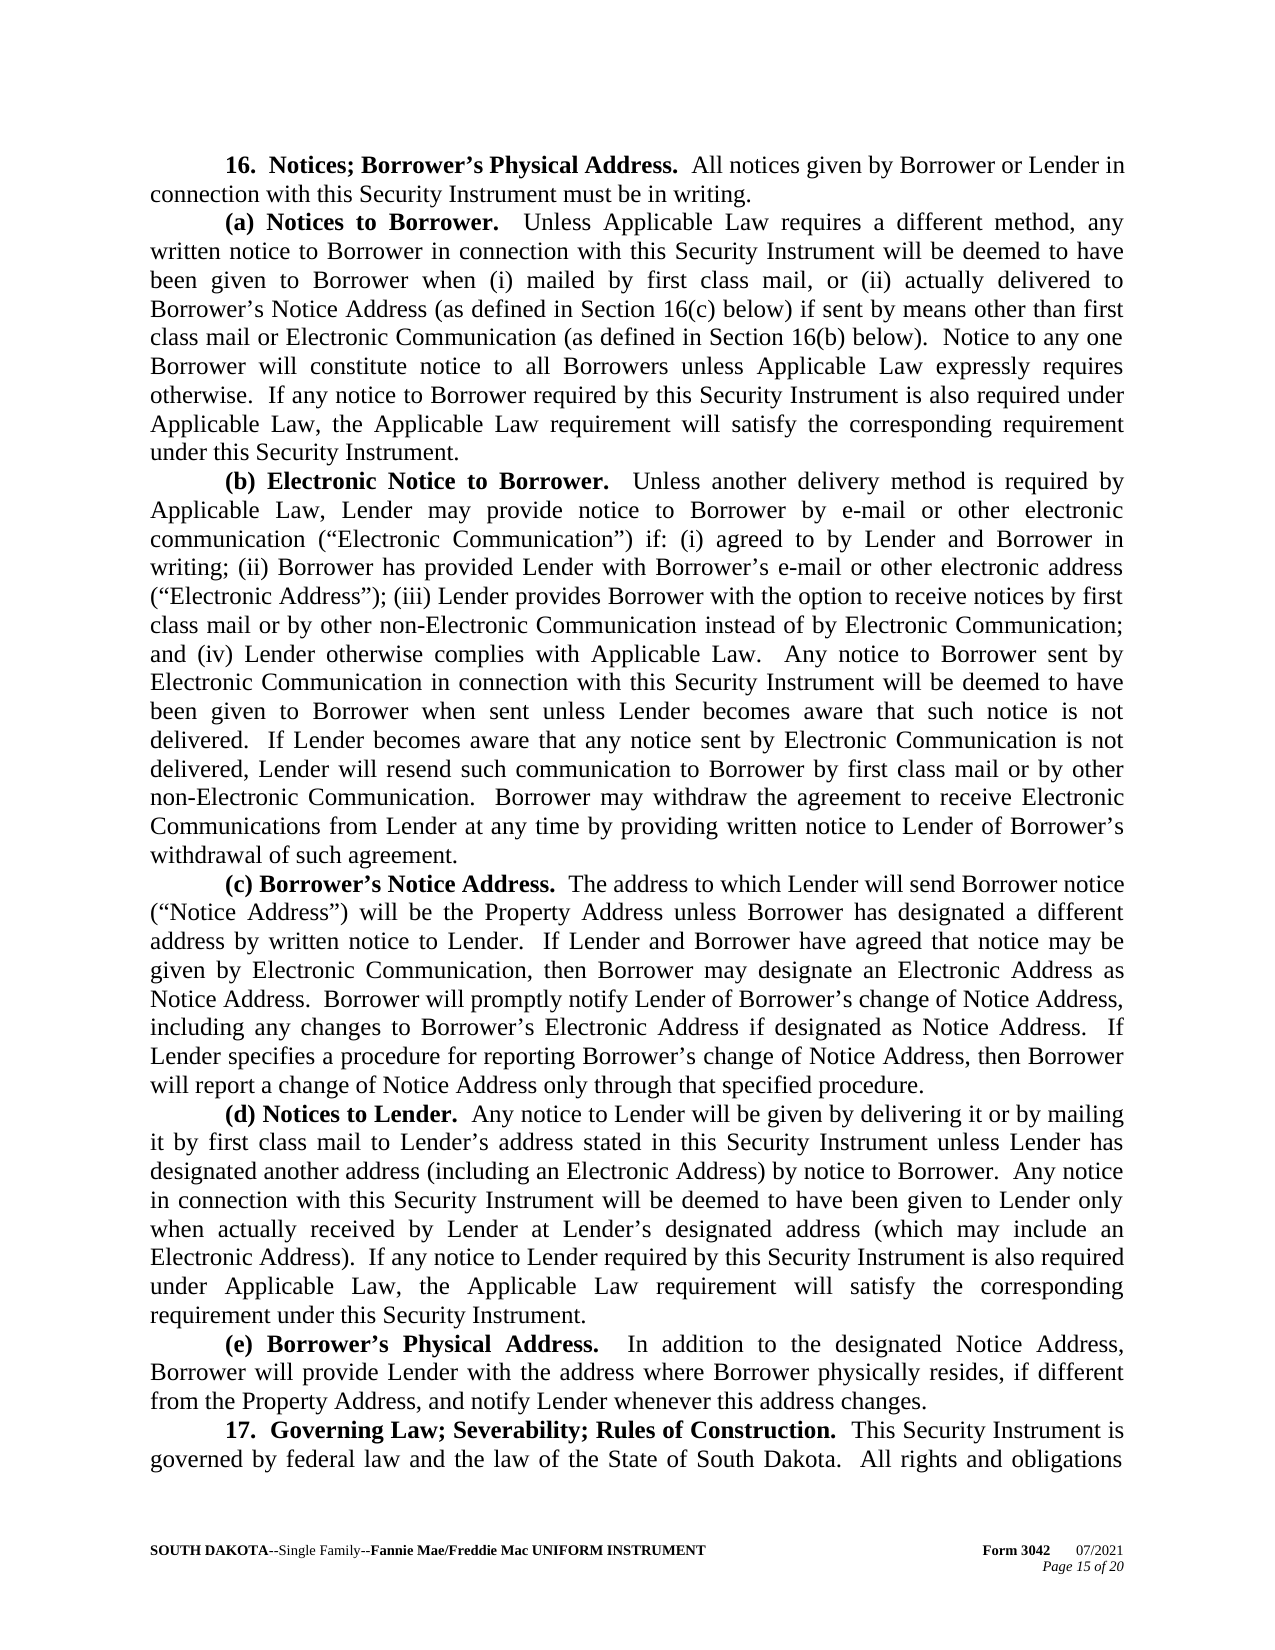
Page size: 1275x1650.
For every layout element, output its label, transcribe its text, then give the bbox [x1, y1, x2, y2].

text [150, 1415, 1125, 1472]
text (b) Electronic Notice to Borrower. Unless another delivery method is required by Applicable Law, Lender may provide notice to Borrower by e-mail or other electronic communication (“Electronic Communication”) if: (i) agreed to by Lender and Borrower in writing; (ii) Borrower has provided Lender with Borrower’s e-mail or other electronic address (“Electronic Address”); (iii) Lender provides Borrower with the option to receive notices by first class mail or by other non-Electronic Communication instead of by Electronic Communication; and (iv) Lender otherwise complies with Applicable Law. Any notice to Borrower sent by Electronic Communication in connection with this Security Instrument will be deemed to have been given to Borrower when sent unless Lender becomes aware that such notice is not delivered. If Lender becomes aware that any notice sent by Electronic Communication is not delivered, Lender will resend such communication to Borrower by first class mail or by other non-Electronic Communication. Borrower may withdraw the agreement to receive Electronic Communications from Lender at any time by providing written notice to Lender of Borrower’s withdrawal of such agreement. [150, 466, 1125, 869]
text (c) Borrower’s Notice Address. The address to which Lender will send Borrower notice (“Notice Address”) will be the Property Address unless Borrower has designated a different address by written notice to Lender. If Lender and Borrower have agreed that notice may be given by Electronic Communication, then Borrower may designate an Electronic Address as Notice Address. Borrower will promptly notify Lender of Borrower’s change of Notice Address, including any changes to Borrower’s Electronic Address if designated as Notice Address. If Lender specifies a procedure for reporting Borrower’s change of Notice Address, then Borrower will report a change of Notice Address only through that specified procedure. [150, 869, 1125, 1099]
text (a) Notices to Borrower. Unless Applicable Law requires a different method, any written notice to Borrower in connection with this Security Instrument will be deemed to have been given to Borrower when (i) mailed by first class mail, or (ii) actually delivered to Borrower’s Notice Address (as defined in Section 16(c) below) if sent by means other than first class mail or Electronic Communication (as defined in Section 16(b) below). Notice to any one Borrower will constitute notice to all Borrowers unless Applicable Law expressly requires otherwise. If any notice to Borrower required by this Security Instrument is also required under Applicable Law, the Applicable Law requirement will satisfy the corresponding requirement under this Security Instrument. [150, 207, 1125, 466]
text (e) Borrower’s Physical Address. In addition to the designated Notice Address, Borrower will provide Lender with the address where Borrower physically resides, if different from the Property Address, and notify Lender whenever this address changes. [150, 1329, 1125, 1415]
text (d) Notices to Lender. Any notice to Lender will be given by delivering it or by mailing it by first class mail to Lender’s address stated in this Security Instrument unless Lender has designated another address (including an Electronic Address) by notice to Borrower. Any notice in connection with this Security Instrument will be deemed to have been given to Lender only when actually received by Lender at Lender’s designated address (which may include an Electronic Address). If any notice to Lender required by this Security Instrument is also required under Applicable Law, the Applicable Law requirement will satisfy the corresponding requirement under this Security Instrument. [150, 1099, 1125, 1329]
text 16. Notices; Borrower’s Physical Address. All notices given by Borrower or Lender in connection with this Security Instrument must be in writing. [150, 150, 1125, 207]
